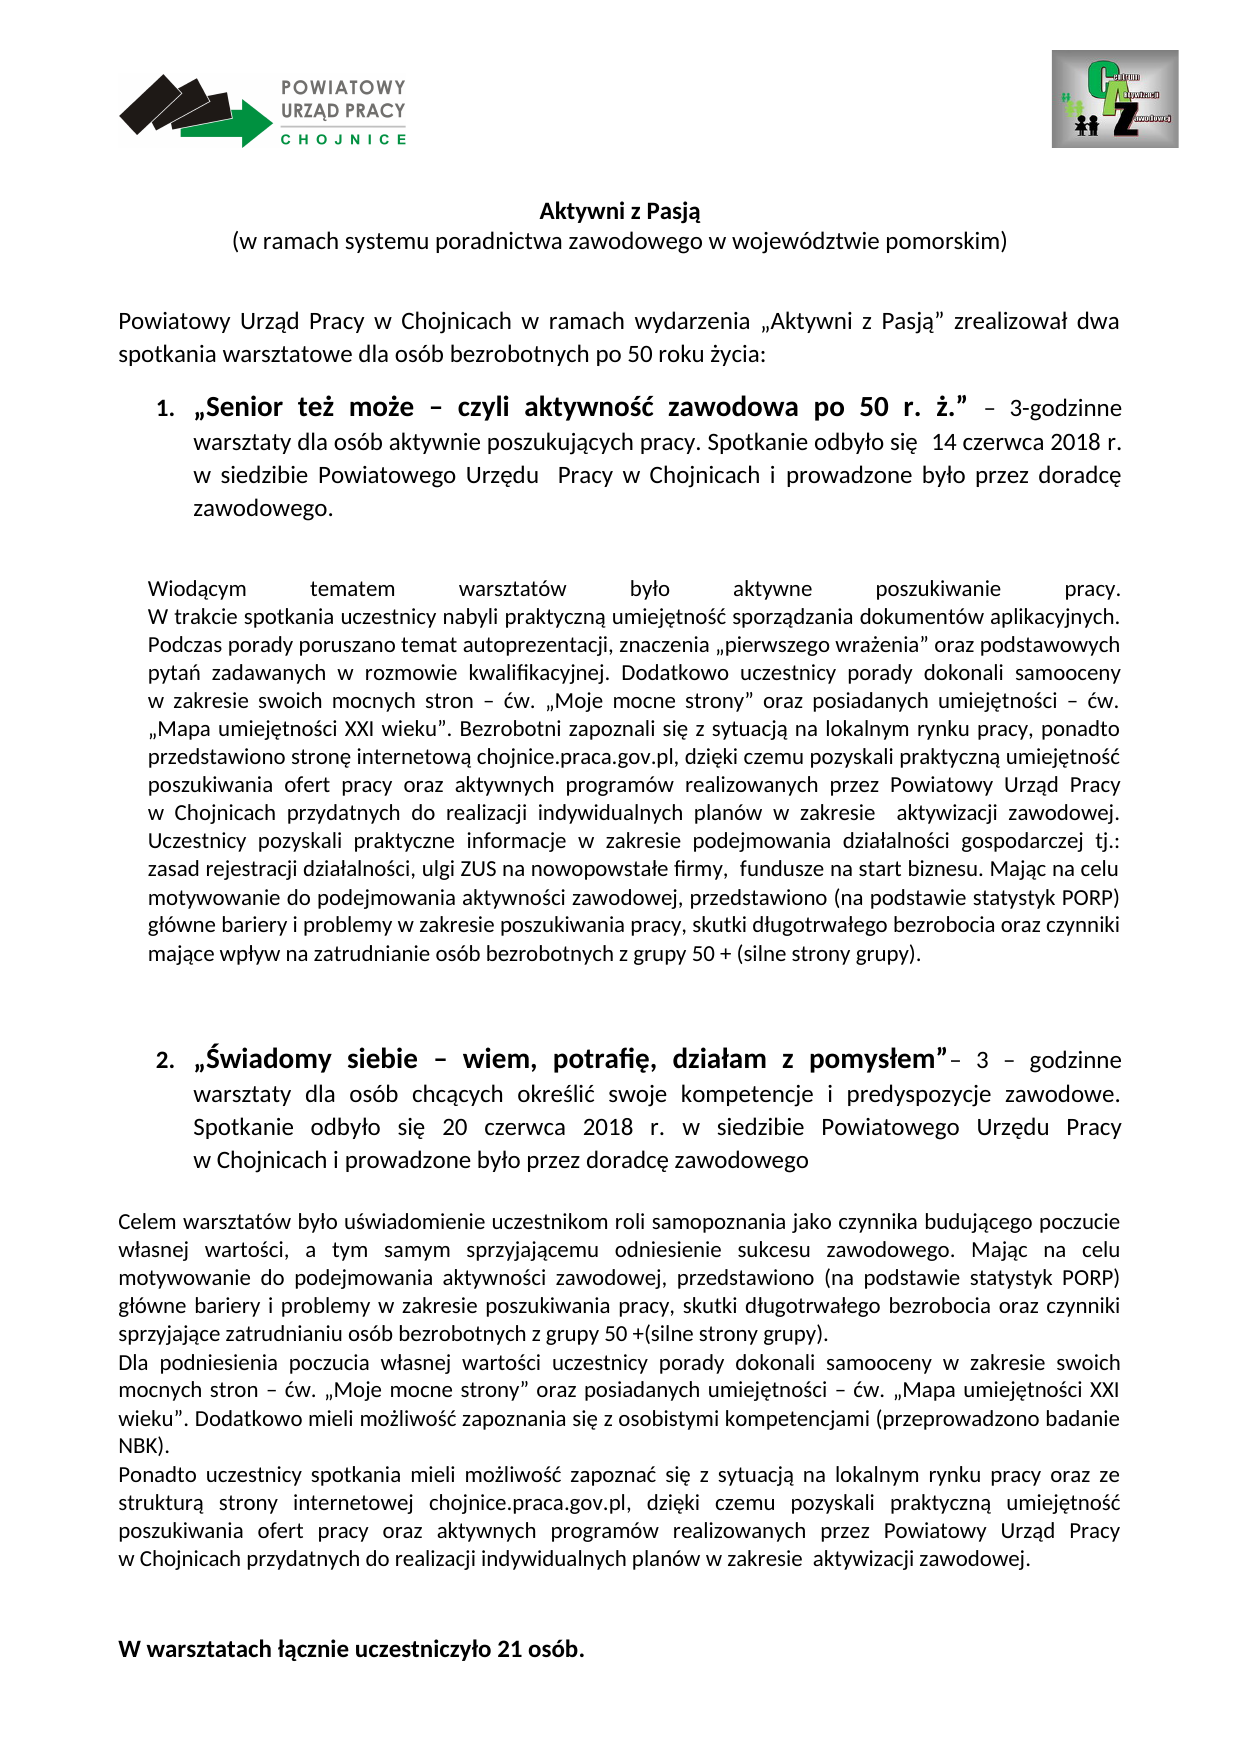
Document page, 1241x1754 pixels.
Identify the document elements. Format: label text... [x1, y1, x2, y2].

text Ponadto uczestnicy spotkania mieli możliwość zapoznać się z sytuacją na lokalnym rynku pracy oraz ze strukturą strony internetowej chojnice.praca.gov.pl, dzięki czemu pozyskali praktyczną umiejętność poszukiwania ofert pracy oraz aktywnych programów realizowanych przez Powiatowy Urząd Pracy w Chojnicach przydatnych do realizacji indywidualnych planów w zakresie aktywizacji zawodowej. [118, 1460, 1122, 1572]
picture [118, 73, 406, 148]
list „Senior też może – czyli aktywność zawodowa po 50 r. ż.” – 3-godzinne warsztaty dla osób aktywnie poszukujących pracy. Spotkanie odbyło się 14 czerwca 2018 r. w siedzibie Powiatowego Urzędu Pracy w Chojnicach i prowadzone było przez doradcę zawodowego. [156, 388, 1122, 522]
text Aktywni z Pasją [118, 195, 1122, 225]
list „Świadomy siebie – wiem, potrafię, działam z pomysłem”– 3 – godzinne warsztaty dla osób chcących określić swoje kompetencje i predyspozycje zawodowe. Spotkanie odbyło się 20 czerwca 2018 r. w siedzibie Powiatowego Urzędu Pracy w Chojnicach i prowadzone było przez doradcę zawodowego [156, 1040, 1122, 1174]
text Powiatowy Urząd Pracy w Chojnicach w ramach wydarzenia „Aktywni z Pasją” zrealizował dwa spotkania warsztatowe dla osób bezrobotnych po 50 roku życia: [118, 306, 1122, 369]
text Celem warsztatów było uświadomienie uczestnikom roli samopoznania jako czynnika budującego poczucie własnej wartości, a tym samym sprzyjającemu odniesienie sukcesu zawodowego. Mając na celu motywowanie do podejmowania aktywności zawodowej, przedstawiono (na podstawie statystyk PORP) główne bariery i problemy w zakresie poszukiwania pracy, skutki długotrwałego bezrobocia oraz czynniki sprzyjające zatrudnianiu osób bezrobotnych z grupy 50 +(silne strony grupy). [118, 1207, 1122, 1348]
text W warsztatach łącznie uczestniczyło 21 osób. [118, 1633, 1122, 1663]
picture [1051, 50, 1179, 148]
text (w ramach systemu poradnictwa zawodowego w województwie pomorskim) [118, 225, 1122, 256]
text Wiodącym tematem warsztatów było aktywne poszukiwanie pracy. W trakcie spotkania uczestnicy nabyli praktyczną umiejętność sporządzania dokumentów aplikacyjnych. Podczas porady poruszano temat autoprezentacji, znaczenia „pierwszego wrażenia” oraz podstawowych pytań zadawanych w rozmowie kwalifikacyjnej. Dodatkowo uczestnicy porady dokonali samooceny w zakresie swoich mocnych stron – ćw. „Moje mocne strony” oraz posiadanych umiejętności – ćw. „Mapa umiejętności XXI wieku”. Bezrobotni zapoznali się z sytuacją na lokalnym rynku pracy, ponadto przedstawiono stronę internetową chojnice.praca.gov.pl, dzięki czemu pozyskali praktyczną umiejętność poszukiwania ofert pracy oraz aktywnych programów realizowanych przez Powiatowy Urząd Pracy w Chojnicach przydatnych do realizacji indywidualnych planów w zakresie aktywizacji zawodowej. Uczestnicy pozyskali praktyczne informacje w zakresie podejmowania działalności gospodarczej tj.: zasad rejestracji działalności, ulgi ZUS na nowopowstałe firmy, fundusze na start biznesu. Mając na celu motywowanie do podejmowania aktywności zawodowej, przedstawiono (na podstawie statystyk PORP) główne bariery i problemy w zakresie poszukiwania pracy, skutki długotrwałego bezrobocia oraz czynniki mające wpływ na zatrudnianie osób bezrobotnych z grupy 50 + (silne strony grupy). [148, 574, 1122, 967]
text Dla podniesienia poczucia własnej wartości uczestnicy porady dokonali samooceny w zakresie swoich mocnych stron – ćw. „Moje mocne strony” oraz posiadanych umiejętności – ćw. „Mapa umiejętności XXI wieku”. Dodatkowo mieli możliwość zapoznania się z osobistymi kompetencjami (przeprowadzono badanie NBK). [118, 1348, 1122, 1460]
